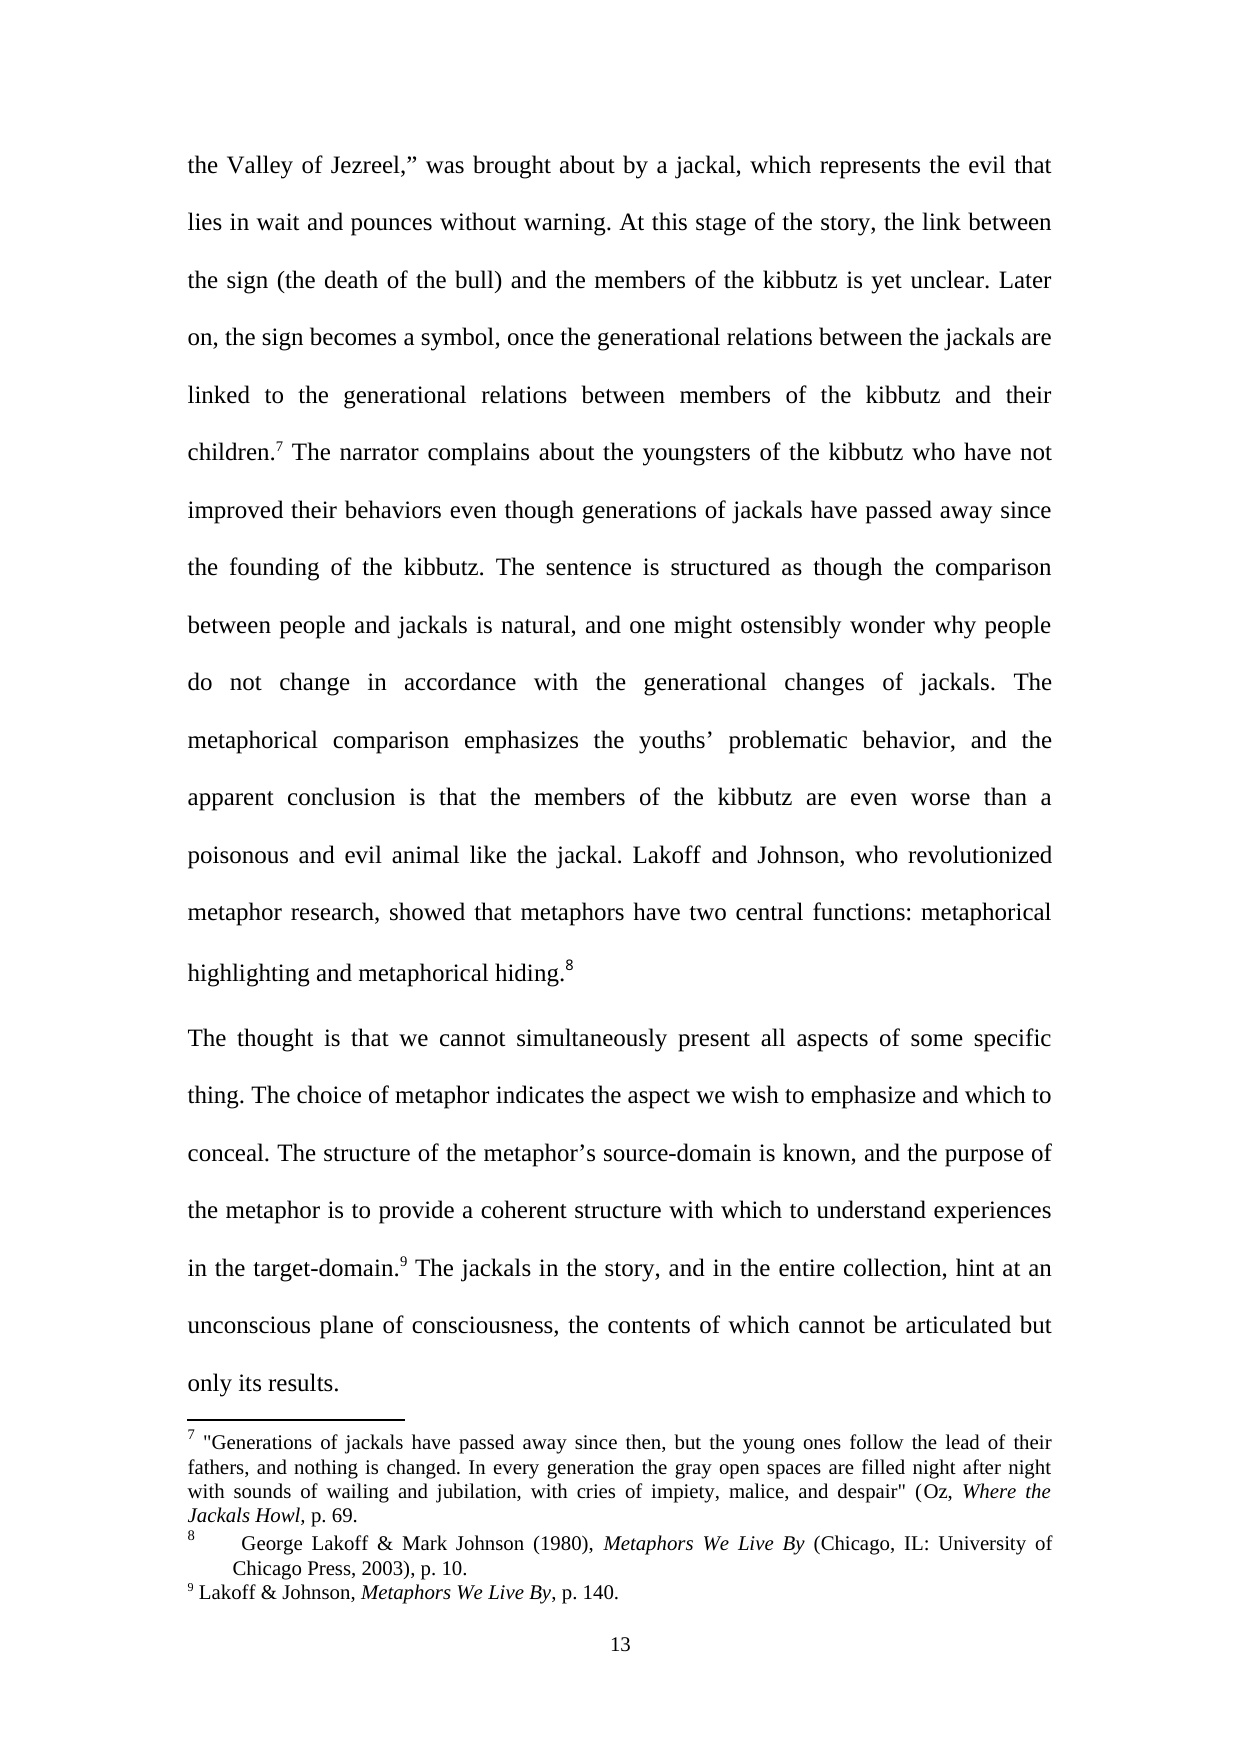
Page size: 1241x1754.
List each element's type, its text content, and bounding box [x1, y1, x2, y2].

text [187, 150, 1053, 989]
text The thought is that we cannot simultaneously present all aspects of some specific thing. The choice of metaphor indicates the aspect we wish to emphasize and which to conceal. The structure of the metaphor’s source-domain is known, and the purpose of the metaphor is to provide a coherent structure with which to understand experiences in the target-domain. The jackals in the story, and in the entire collection, hint at an unconscious plane of consciousness, the contents of which cannot be articulated but only its results. [187, 1023, 1053, 1397]
